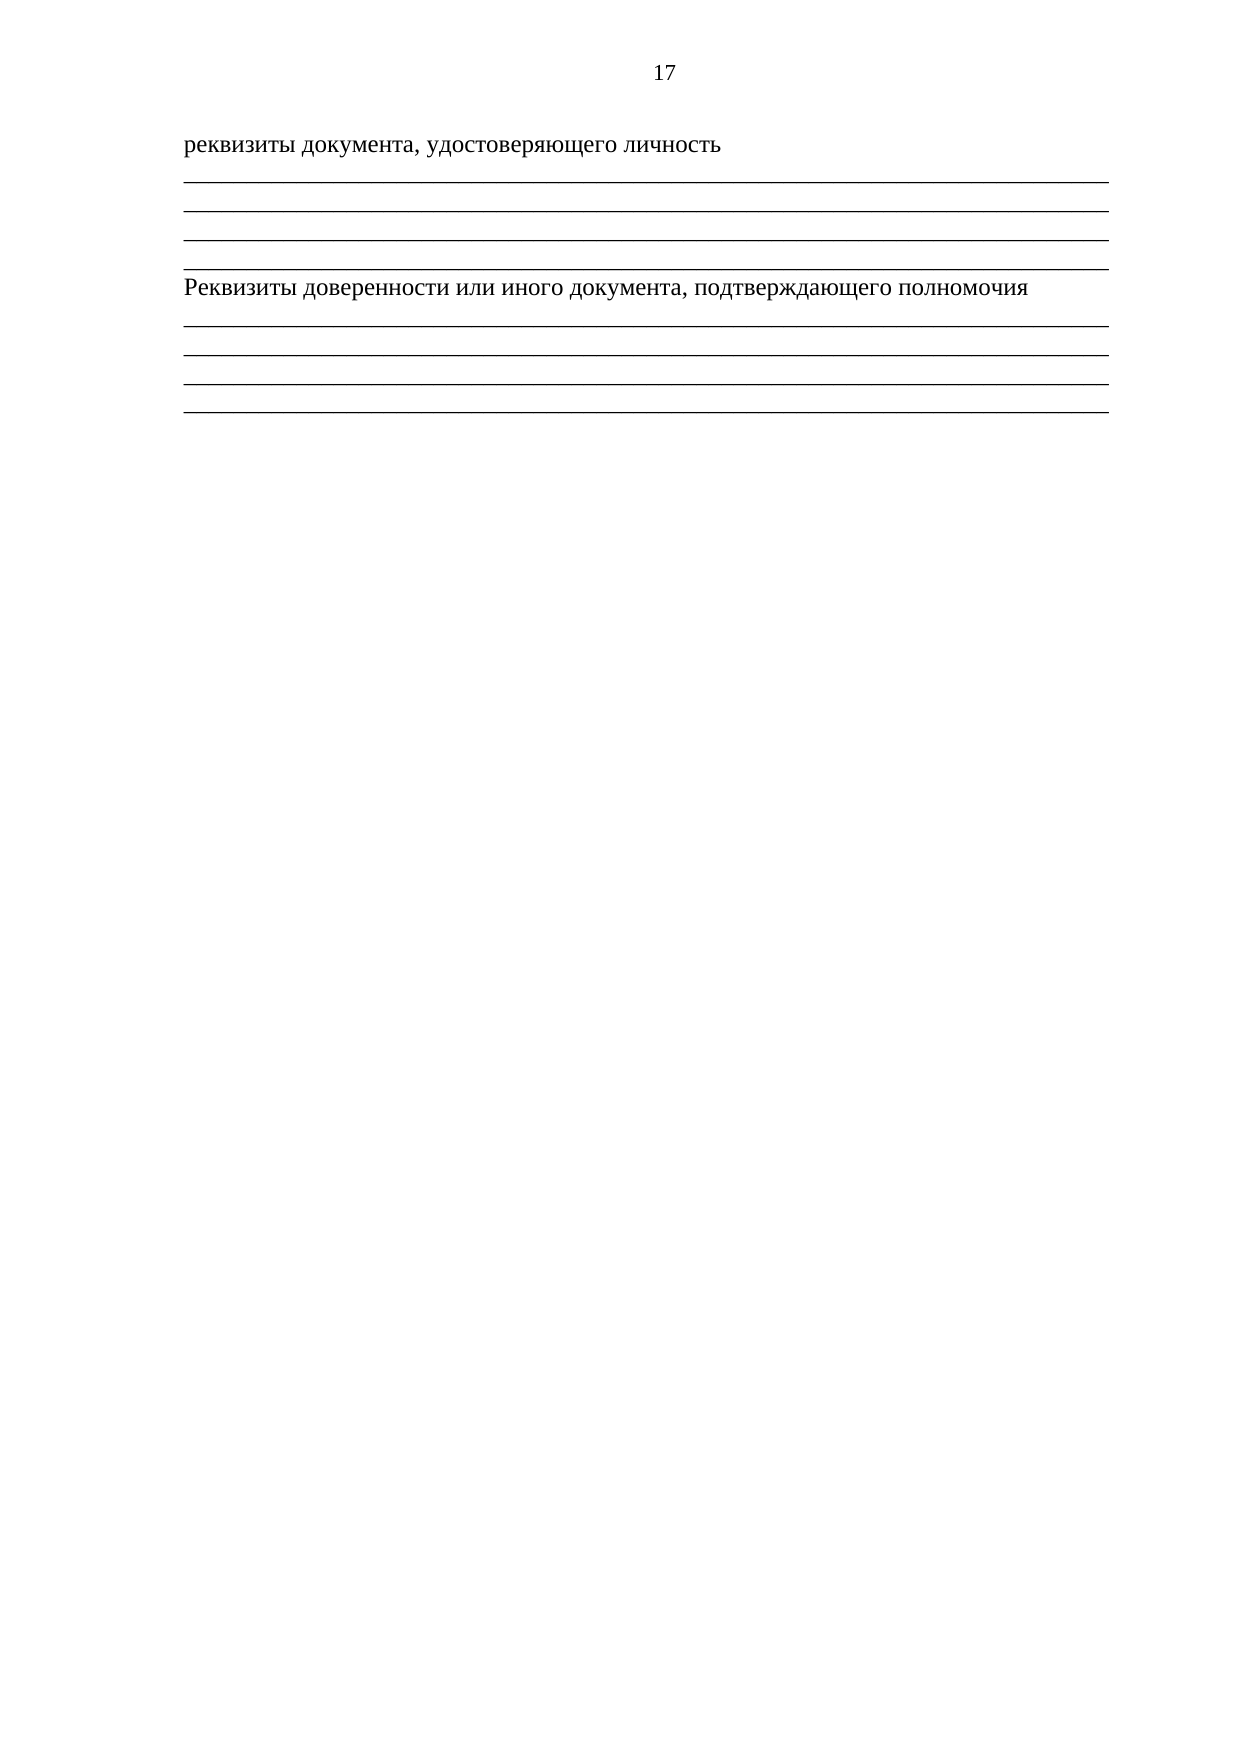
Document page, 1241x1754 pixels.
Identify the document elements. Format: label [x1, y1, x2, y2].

table_cell [177, 118, 1122, 427]
